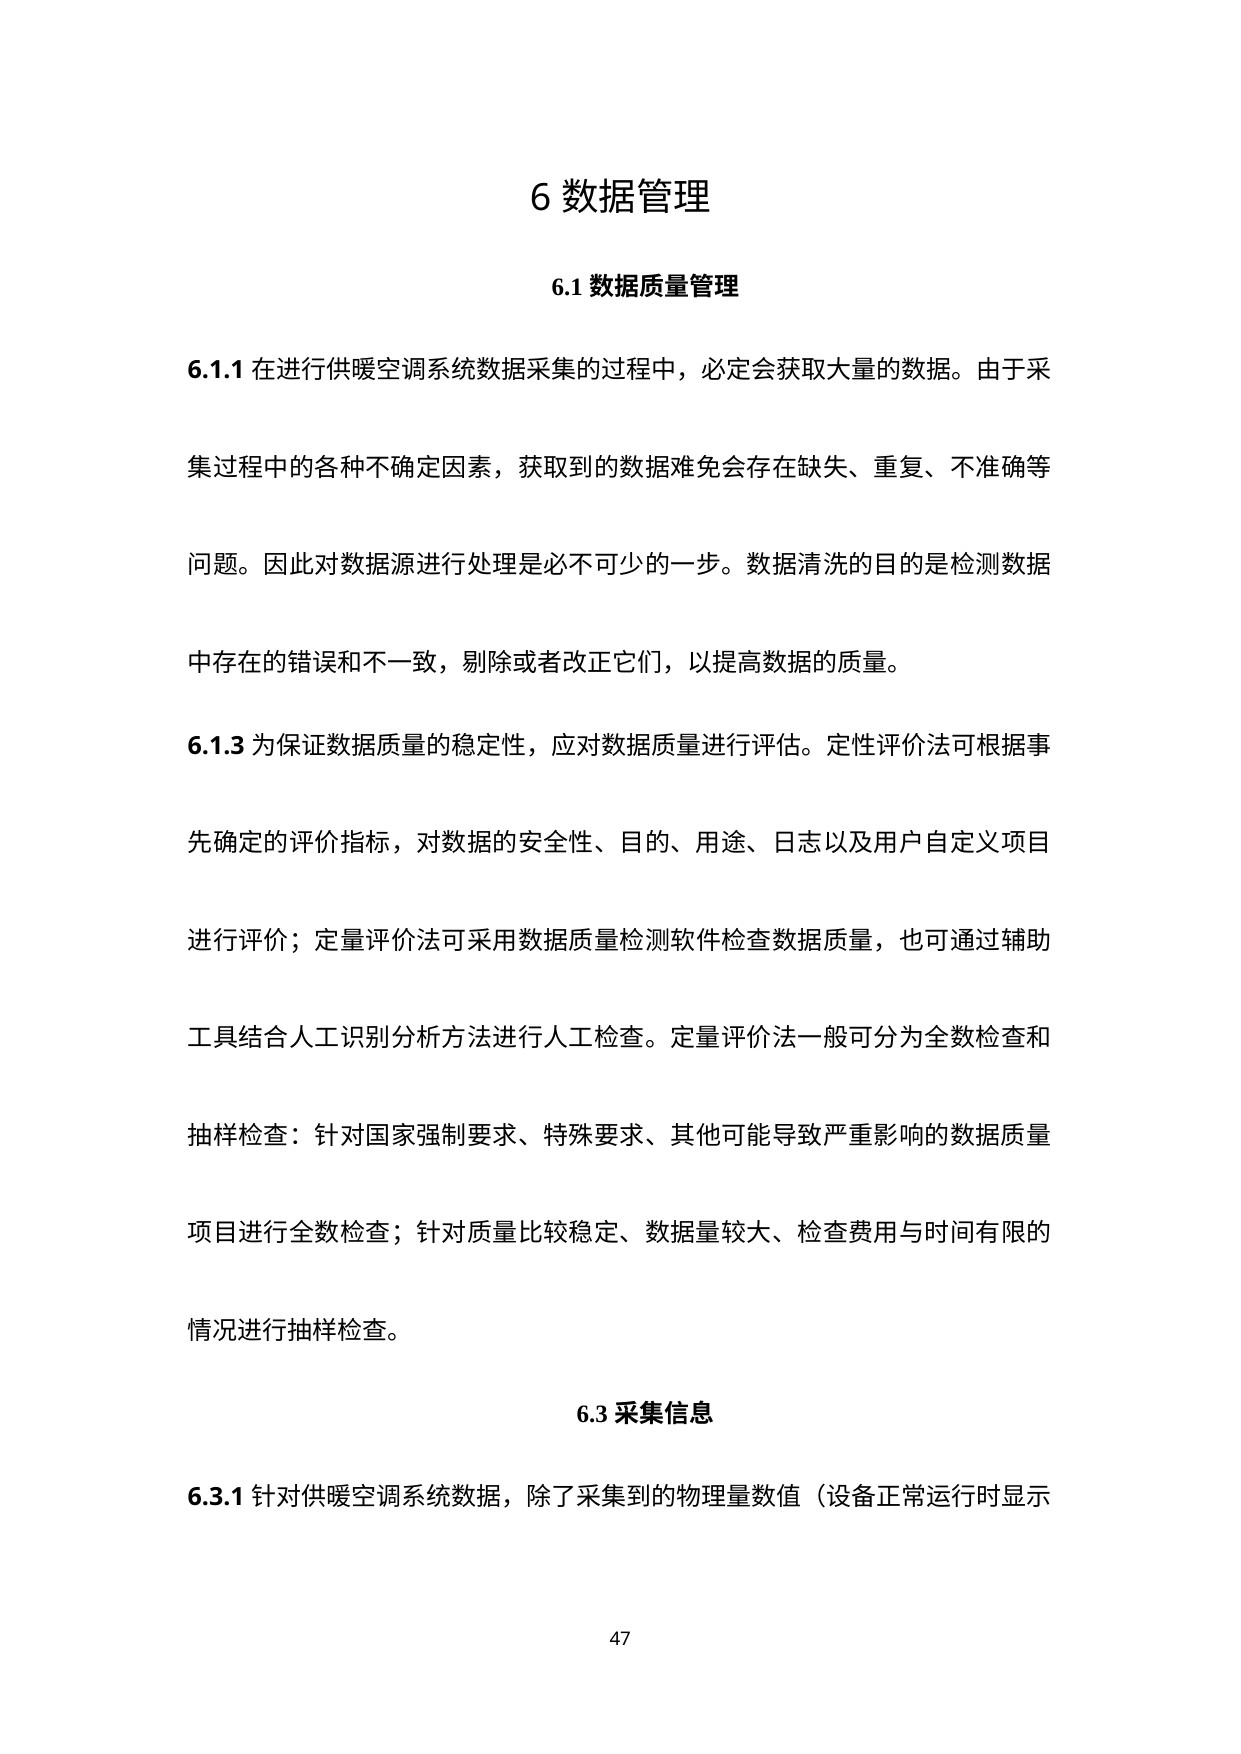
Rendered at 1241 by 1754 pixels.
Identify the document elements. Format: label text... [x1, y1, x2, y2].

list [187, 1462, 1053, 1527]
subtitle 6.3 采集信息 [187, 1379, 1053, 1444]
subtitle 6.1 数据质量管理 [187, 252, 1053, 317]
text 6.1.1 在进行供暖空调系统数据采集的过程中，必定会获取大量的数据。由于采集过程中的各种不确定因素，获取到的数据难免会存在缺失、重复、不准确等问题。因此对数据源进行处理是必不可少的一步。数据清洗的目的是检测数据中存在的错误和不一致，剔除或者改正它们，以提高数据的质量。 [187, 335, 1053, 693]
list 6.1.3 为保证数据质量的稳定性，应对数据质量进行评估。定性评价法可根据事先确定的评价指标，对数据的安全性、目的、用途、日志以及用户自定义项目进行评价；定量评价法可采用数据质量检测软件检查数据质量，也可通过辅助工具结合人工识别分析方法进行人工检查。定量评价法一般可分为全数检查和抽样检查：针对国家强制要求、特殊要求、其他可能导致严重影响的数据质量项目进行全数检查；针对质量比较稳定、数据量较大、检查费用与时间有限的情况进行抽样检查。 [187, 711, 1053, 1361]
text 6 数据管理 [187, 162, 1053, 227]
